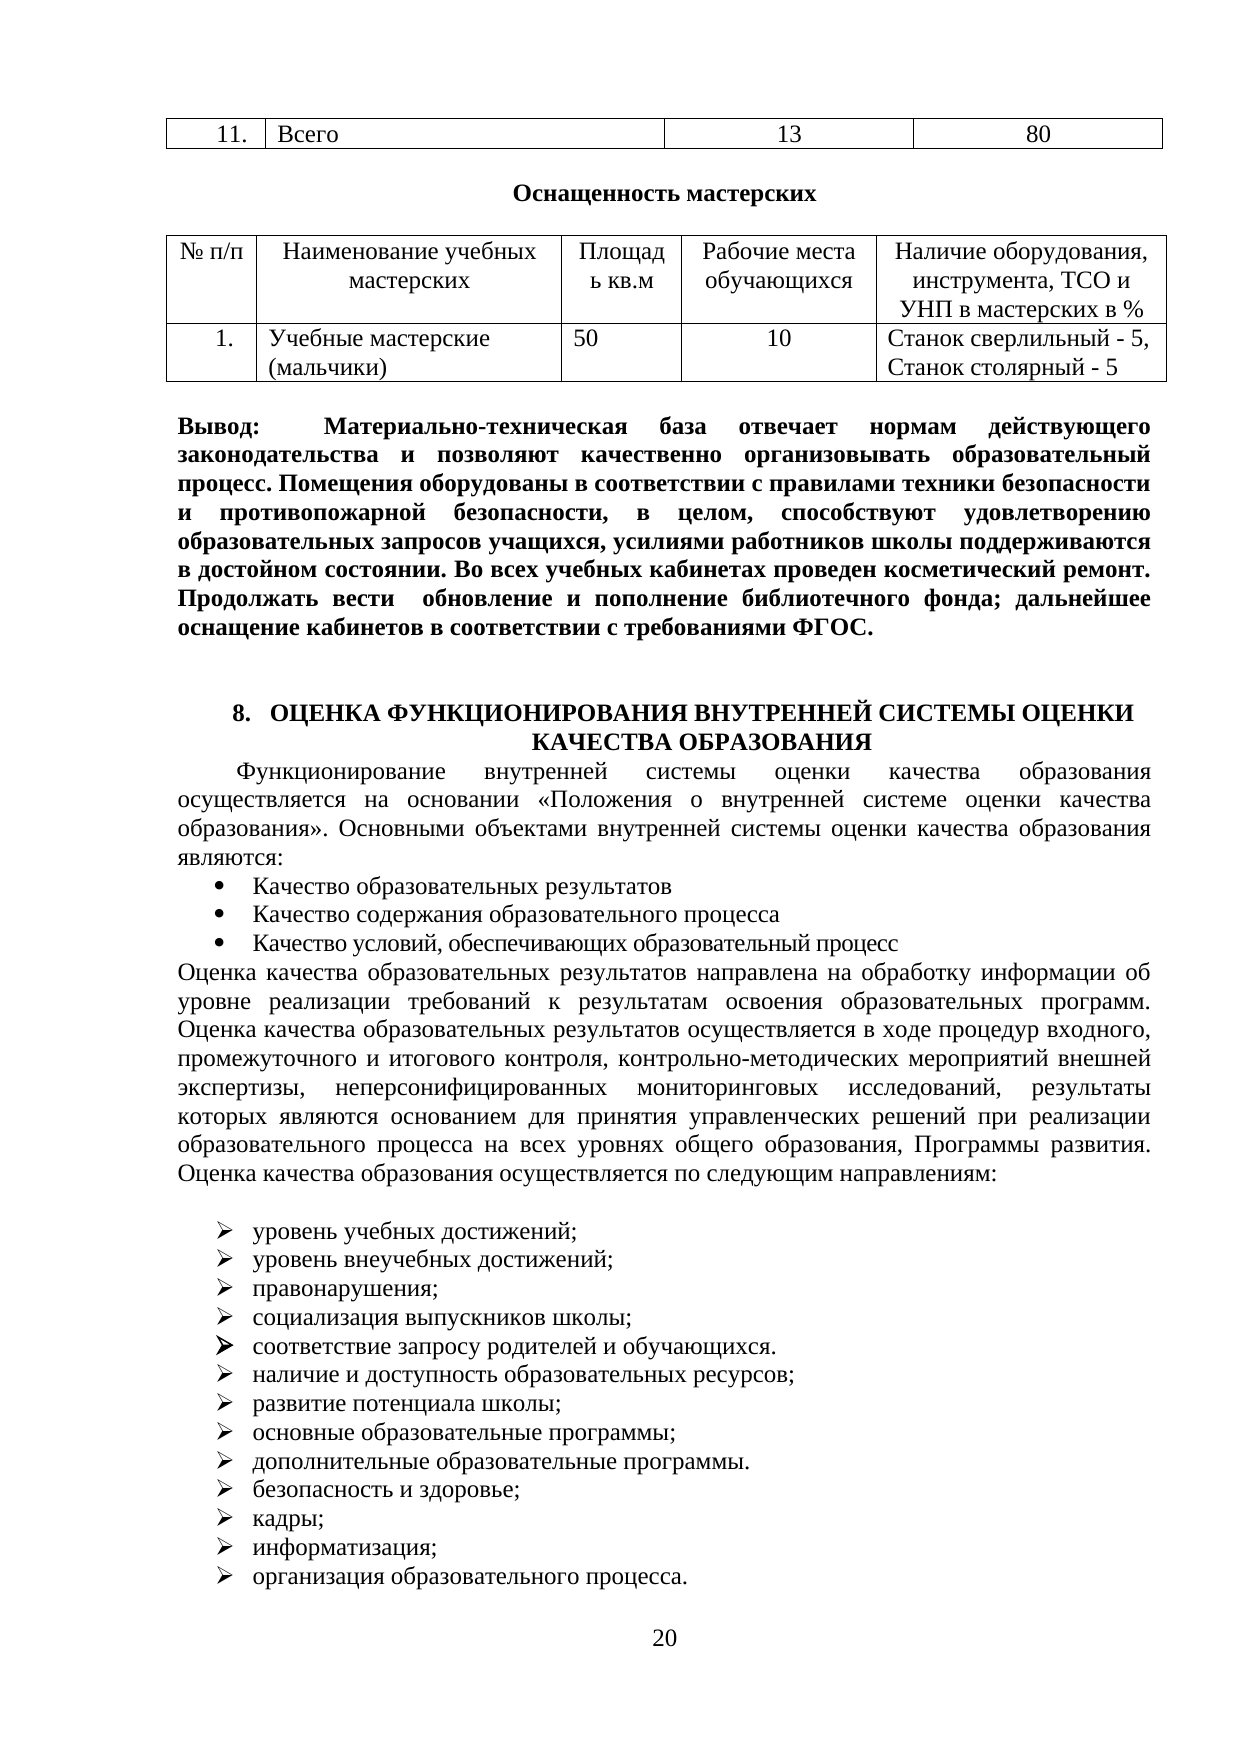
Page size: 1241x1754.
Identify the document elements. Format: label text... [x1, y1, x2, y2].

table_header Наименование учебных мастерских [257, 236, 561, 322]
text Функционирование внутренней системы оценки качества образования осуществляется на основании «Положения о внутренней системе оценки качества образования». Основными объектами внутренней системы оценки качества образования являются: [177, 756, 1152, 871]
text Оснащенность мастерских [177, 178, 1152, 206]
list основные образовательные программы; [215, 1417, 1152, 1446]
table_cell 13 [665, 119, 913, 148]
list организация образовательного процесса. [215, 1561, 1152, 1589]
table_cell Учебные мастерские (мальчики) [257, 324, 561, 381]
text Вывод: Материально-техническая база отвечает нормам действующего законодательства и позволяют качественно организовывать образовательный процесс. Помещения оборудованы в соответствии с правилами техники безопасности и противопожарной безопасности, в целом, способствуют удовлетворению образовательных запросов учащихся, усилиями работников школы поддерживаются в достойном состоянии. Во всех учебных кабинетах проведен косметический ремонт. Продолжать вести обновление и пополнение библиотечного фонда; дальнейшее оснащение кабинетов в соответствии с требованиями ФГОС. [177, 411, 1152, 641]
table_header № п/п [167, 236, 256, 322]
list социализация выпускников школы; [215, 1302, 1152, 1331]
table_cell 10 [682, 324, 876, 381]
table_cell 50 [562, 324, 681, 381]
table_cell 80 [914, 119, 1162, 148]
list Качество образовательных результатов [215, 871, 1132, 899]
list уровень учебных достижений; [215, 1216, 1152, 1244]
list Качество содержания образовательного процесса [215, 899, 1132, 928]
list безопасность и здоровье; [215, 1474, 1152, 1503]
list соответствие запросу родителей и обучающихся. [215, 1331, 1152, 1359]
list кадры; [215, 1503, 1152, 1532]
table_cell Станок сверлильный - 5, Станок столярный - 5 [877, 324, 1166, 381]
table_cell [167, 119, 265, 148]
list правонарушения; [215, 1273, 1152, 1302]
list информатизация; [215, 1532, 1152, 1561]
table_header Площадь кв.м [562, 236, 681, 322]
text Оценка качества образовательных результатов направлена на обработку информации об уровне реализации требований к результатам освоения образовательных программ. Оценка качества образовательных результатов осуществляется в ходе процедур входного, промежуточного и итогового контроля, контрольно-методических мероприятий внешней экспертизы, неперсонифицированных мониторинговых исследований, результаты которых являются основанием для принятия управленческих решений при реализации образовательного процесса на всех уровнях общего образования, Программы развития. Оценка качества образования осуществляется по следующим направлениям: [177, 957, 1152, 1187]
list развитие потенциала школы; [215, 1388, 1152, 1417]
table_header Рабочие места обучающихся [682, 236, 876, 322]
subtitle ОЦЕНКА ФУНКЦИОНИРОВАНИЯ ВНУТРЕННЕЙ СИСТЕМЫ ОЦЕНКИ КАЧЕСТВА ОБРАЗОВАНИЯ [215, 698, 1152, 756]
table_cell Всего [266, 119, 664, 148]
list уровень внеучебных достижений; [215, 1244, 1152, 1273]
list наличие и доступность образовательных ресурсов; [215, 1359, 1152, 1388]
list Качество условий, обеспечивающих образовательный процесс [215, 928, 1132, 957]
table_header Наличие оборудования, инструмента, ТСО и УНП в мастерских в % [877, 236, 1166, 322]
table_cell [167, 324, 256, 381]
list дополнительные образовательные программы. [215, 1446, 1152, 1474]
